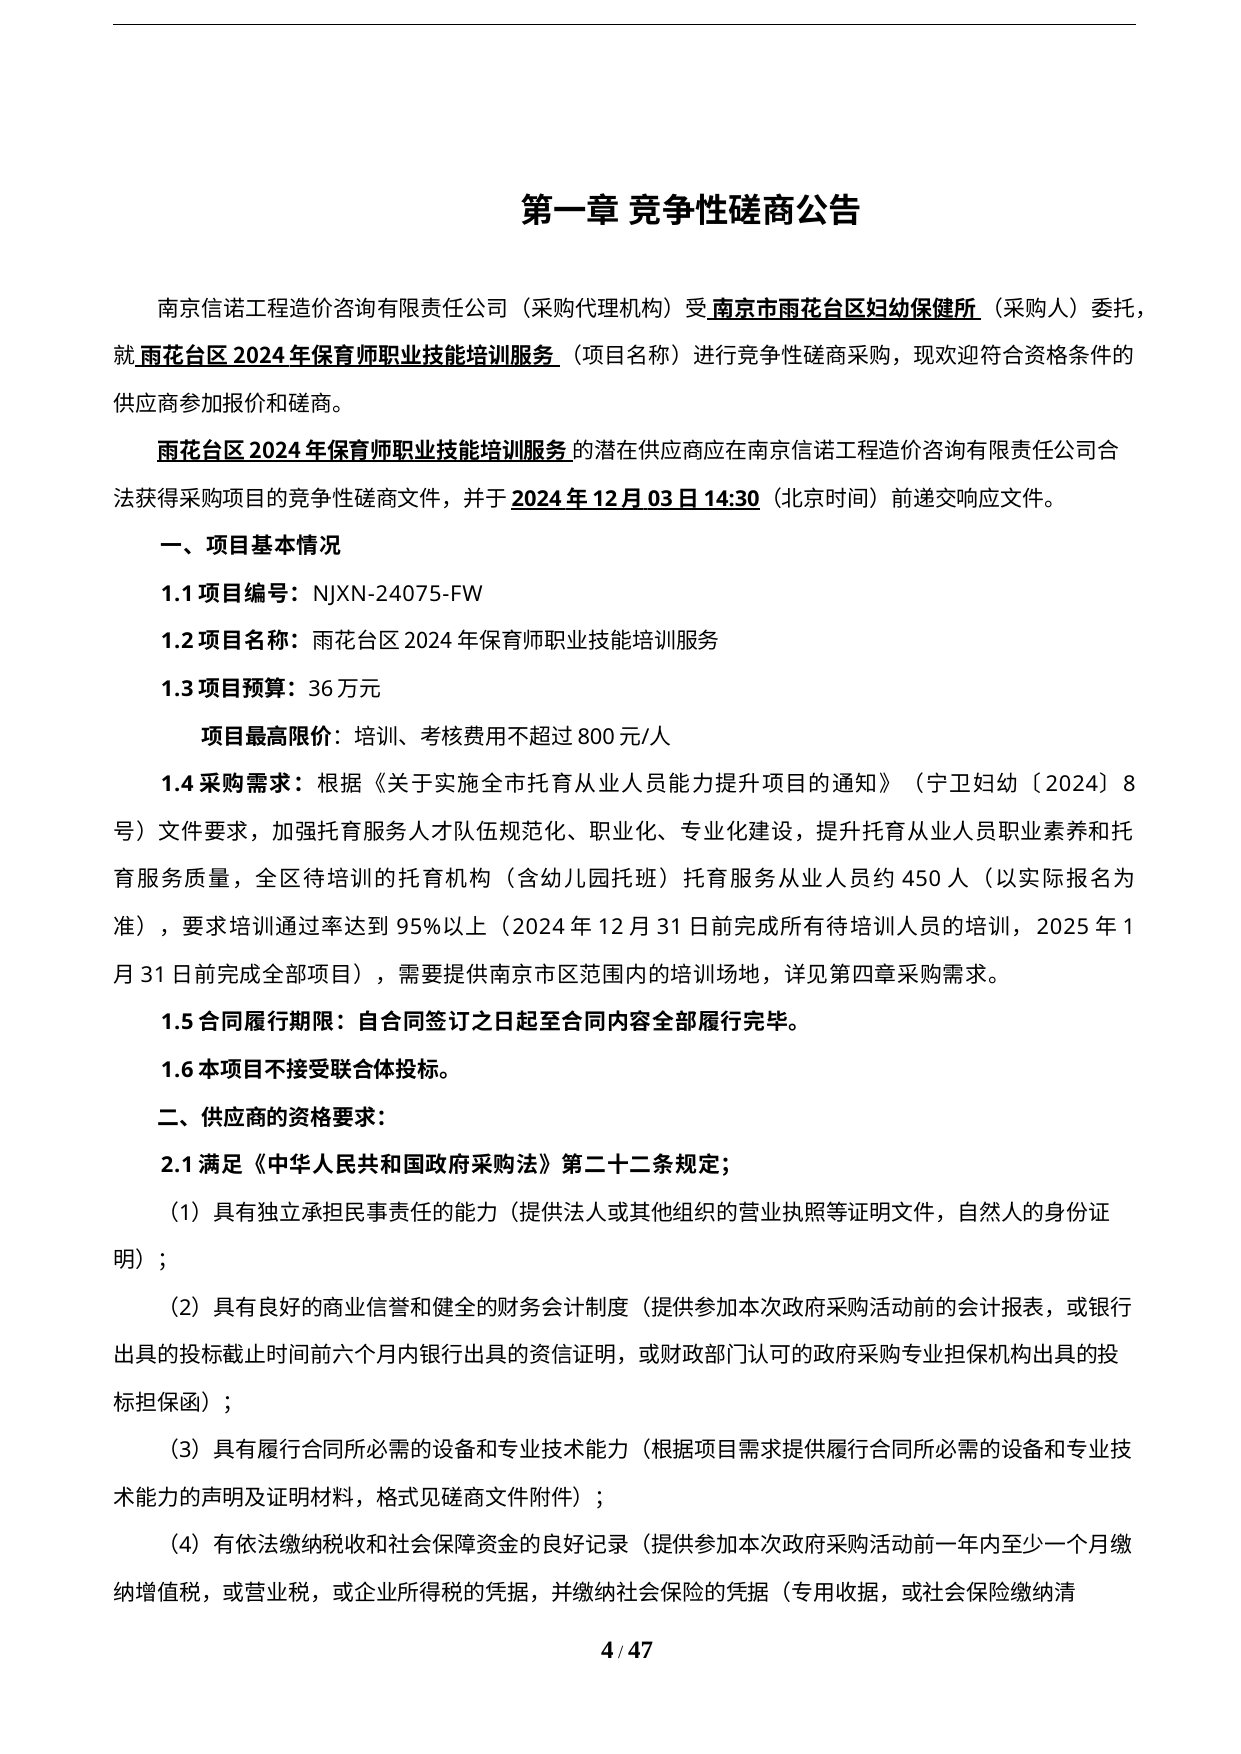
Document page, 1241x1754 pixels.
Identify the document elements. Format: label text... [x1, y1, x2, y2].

text 1.6本项目不接受联合体投标。 [113, 1052, 1136, 1084]
text 雨花台区2024年保育师职业技能培训服务 的潜在供应商应在南京信诺工程造价咨询有限责任公司合法获得采购项目的竞争性磋商文件，并于2024年12月03日14:30（北京时间）前递交响应文件。 [113, 433, 1136, 513]
text （3）具有履行合同所必需的设备和专业技术能力（根据项目需求提供履行合同所必需的设备和专业技术能力的声明及证明材料，格式见磋商文件附件）； [113, 1432, 1136, 1512]
text （1）具有独立承担民事责任的能力（提供法人或其他组织的营业执照等证明文件，自然人的身份证明）； [113, 1194, 1136, 1274]
text 1.5合同履行期限：自合同签订之日起至合同内容全部履行完毕。 [113, 1004, 1136, 1036]
subtitle 竞争性磋商公告 [246, 184, 1136, 232]
text 2.1满足《中华人民共和国政府采购法》第二十二条规定； [113, 1147, 1136, 1179]
text 一、项目基本情况 [113, 528, 1136, 560]
text 南京信诺工程造价咨询有限责任公司（采购代理机构）受 南京市雨花台区妇幼保健所 （采购人）委托，就 雨花台区2024年保育师职业技能培训服务 （项目名称）进行竞争性磋商采购，现欢迎符合资格条件的供应商参加报价和磋商。 [113, 291, 1136, 417]
text 1.2项目名称：雨花台区2024年保育师职业技能培训服务 [113, 623, 1136, 655]
text 1.3项目预算：36万元 [113, 671, 1136, 703]
text 二、供应商的资格要求： [113, 1099, 1136, 1131]
text 1.4采购需求：根据《关于实施全市托育从业人员能力提升项目的通知》（宁卫妇幼〔2024〕8号）文件要求，加强托育服务人才队伍规范化、职业化、专业化建设，提升托育从业人员职业素养和托育服务质量，全区待培训的托育机构（含幼儿园托班）托育服务从业人员约450人（以实际报名为准），要求培训通过率达到95%以上（2024年12月31日前完成所有待培训人员的培训，2025年1月31日前完成全部项目），需要提供南京市区范围内的培训场地，详见第四章采购需求。 [113, 766, 1136, 988]
text 1.1项目编号：NJXN-24075-FW [113, 576, 1136, 608]
text 项目最高限价：培训、考核费用不超过800元/人 [113, 719, 1136, 751]
text （2）具有良好的商业信誉和健全的财务会计制度（提供参加本次政府采购活动前的会计报表，或银行出具的投标截止时间前六个月内银行出具的资信证明，或财政部门认可的政府采购专业担保机构出具的投标担保函）； [113, 1290, 1136, 1416]
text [113, 1527, 1136, 1607]
